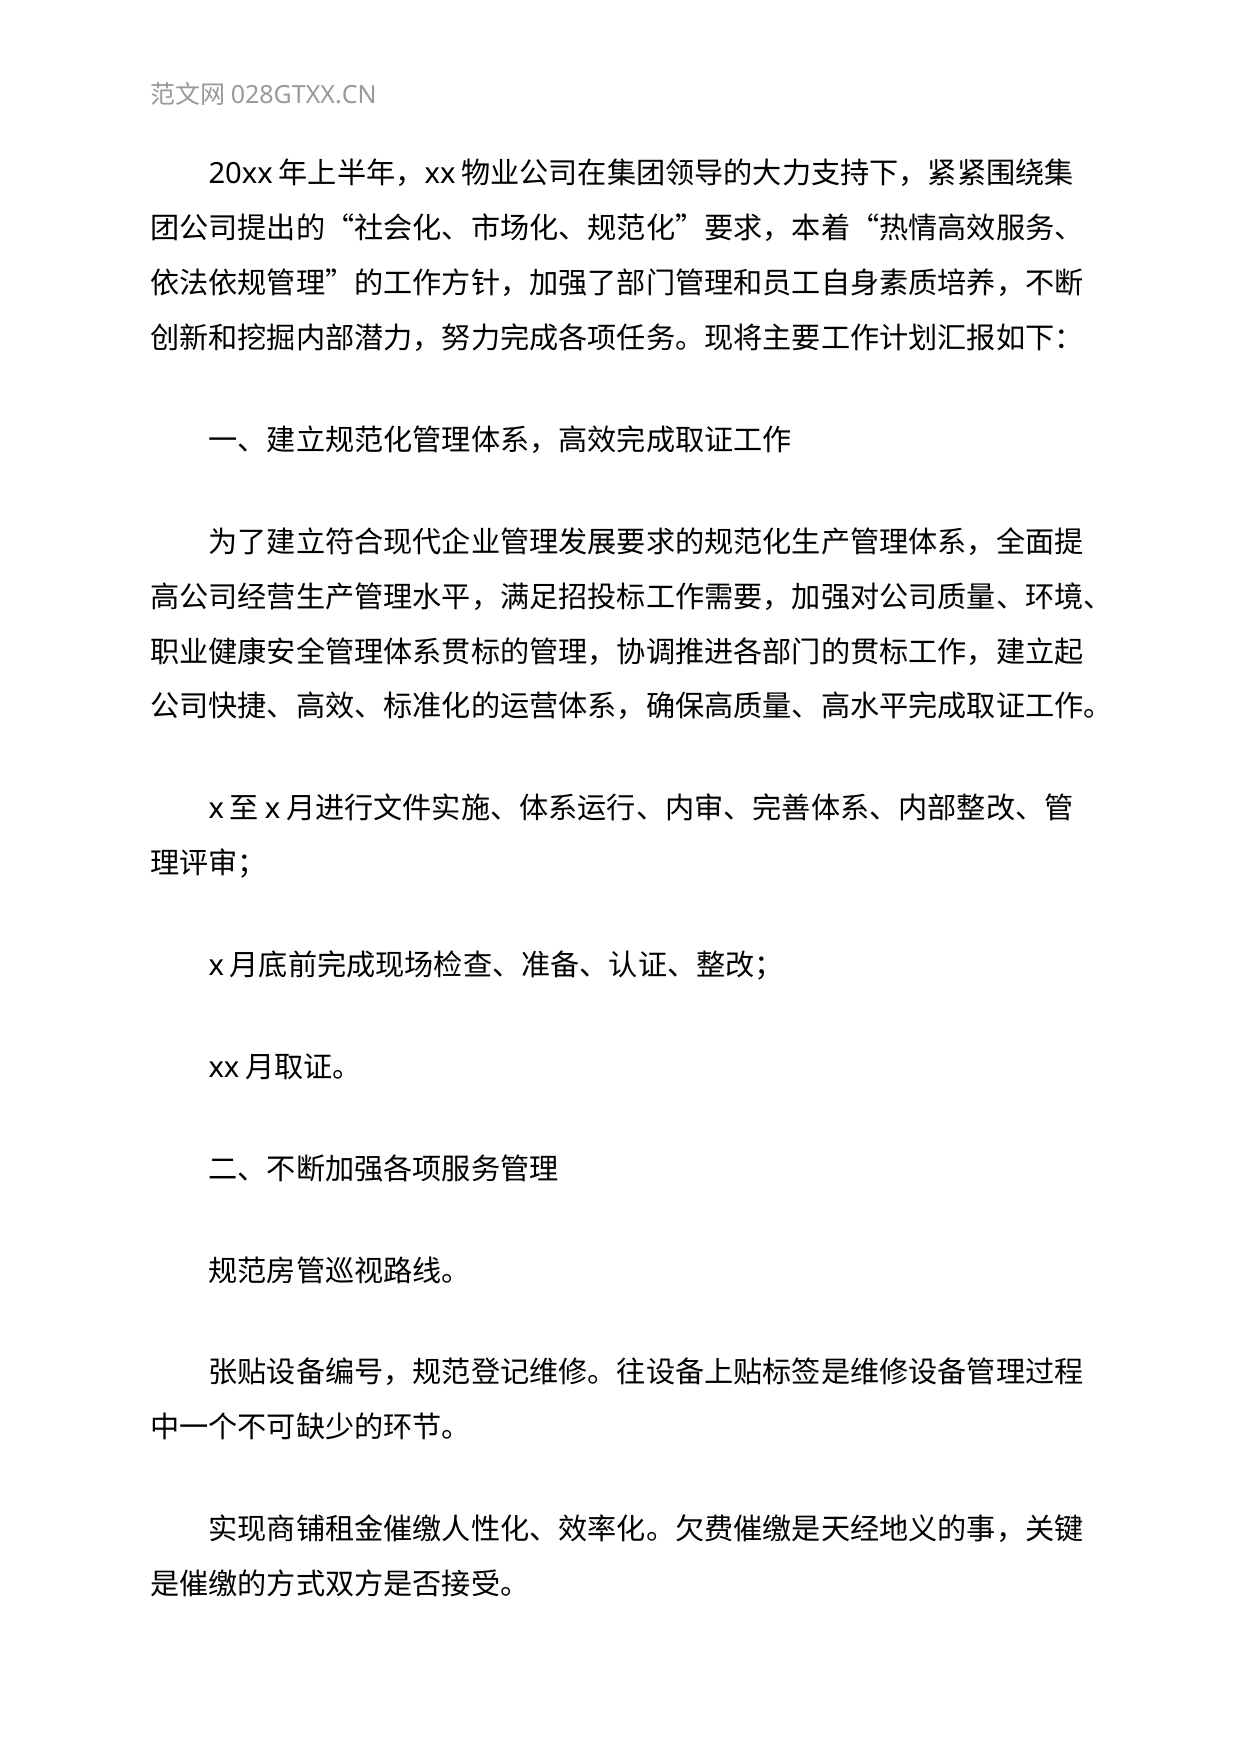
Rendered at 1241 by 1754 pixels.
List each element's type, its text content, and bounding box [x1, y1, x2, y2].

text 为了建立符合现代企业管理发展要求的规范化生产管理体系，全面提高公司经营生产管理水平，满足招投标工作需要，加强对公司质量、环境、职业健康安全管理体系贯标的管理，协调推进各部门的贯标工作，建立起公司快捷、高效、标准化的运营体系，确保高质量、高水平完成取证工作。 [150, 518, 1090, 725]
text 实现商铺租金催缴人性化、效率化。欠费催缴是天经地义的事，关键是催缴的方式双方是否接受。 [150, 1506, 1090, 1603]
text x至x月进行文件实施、体系运行、内审、完善体系、内部整改、管理评审； [150, 785, 1090, 882]
text 20xx年上半年，xx物业公司在集团领导的大力支持下，紧紧围绕集团公司提出的“社会化、市场化、规范化”要求，本着“热情高效服务、依法依规管理”的工作方针，加强了部门管理和员工自身素质培养，不断创新和挖掘内部潜力，努力完成各项任务。现将主要工作计划汇报如下： [150, 150, 1090, 357]
text xx月取证。 [150, 1043, 1090, 1086]
text x月底前完成现场检查、准备、认证、整改； [150, 942, 1090, 984]
text 张贴设备编号，规范登记维修。往设备上贴标签是维修设备管理过程中一个不可缺少的环节。 [150, 1349, 1090, 1446]
text 规范房管巡视路线。 [150, 1247, 1090, 1289]
text 二、不断加强各项服务管理 [150, 1146, 1090, 1188]
text 一、建立规范化管理体系，高效完成取证工作 [150, 417, 1090, 459]
